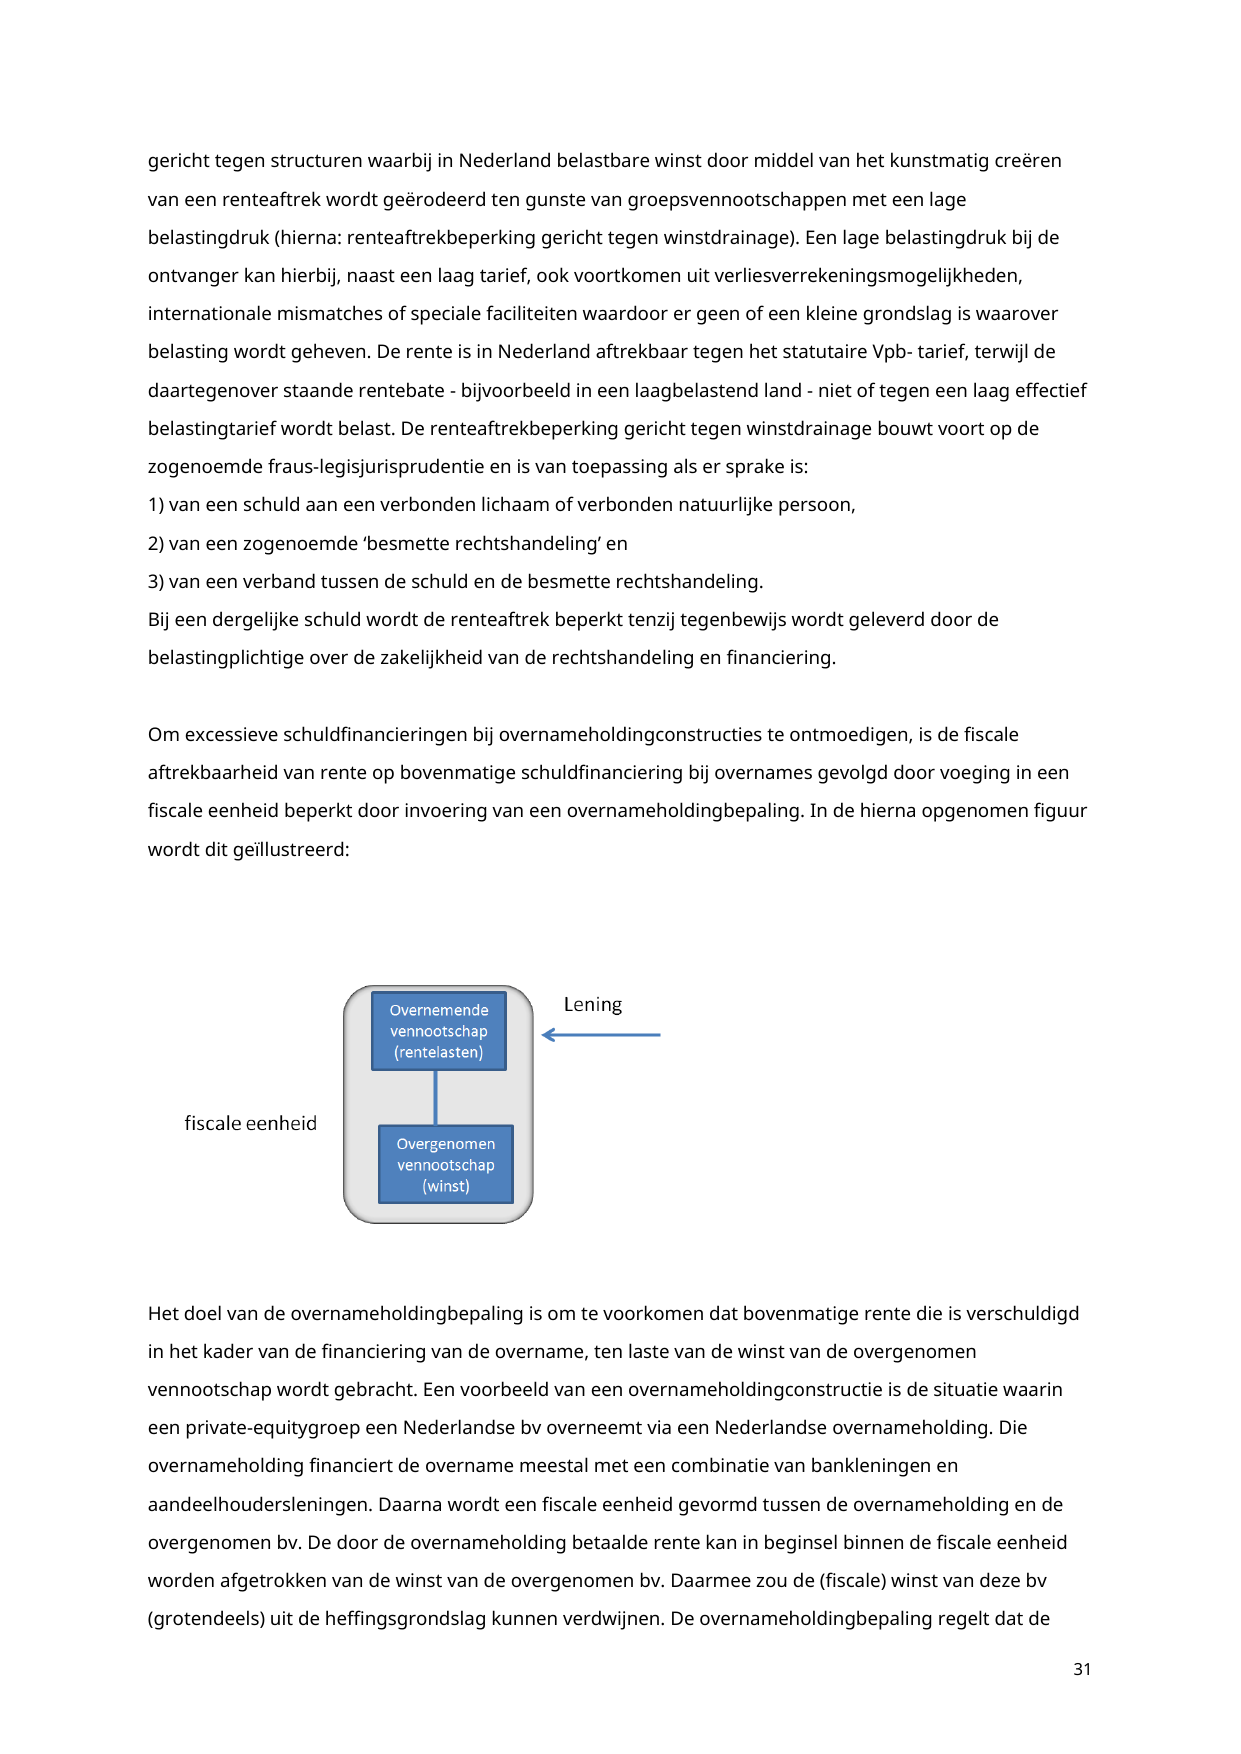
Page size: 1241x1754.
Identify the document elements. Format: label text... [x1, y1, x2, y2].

text Bij een dergelijke schuld wordt de renteaftrek beperkt tenzij tegenbewijs wordt geleverd door de belastingplichtige over de zakelijkheid van de rechtshandeling en financiering. [148, 606, 1092, 670]
text 3) van een verband tussen de schuld en de besmette rechtshandeling. [148, 568, 1092, 594]
picture [147, 912, 692, 1249]
text Om excessieve schuldfinancieringen bij overnameholdingconstructies te ontmoedigen, is de fiscale aftrekbaarheid van rente op bovenmatige schuldfinanciering bij overnames gevolgd door voeging in een fiscale eenheid beperkt door invoering van een overnameholdingbepaling. In de hierna opgenomen figuur wordt dit geïllustreerd: [148, 721, 1092, 861]
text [148, 148, 1092, 479]
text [148, 1300, 1092, 1631]
text 1) van een schuld aan een verbonden lichaam of verbonden natuurlijke persoon, [148, 492, 1092, 517]
text 2) van een zogenoemde ‘besmette rechtshandeling’ en [148, 530, 1092, 556]
